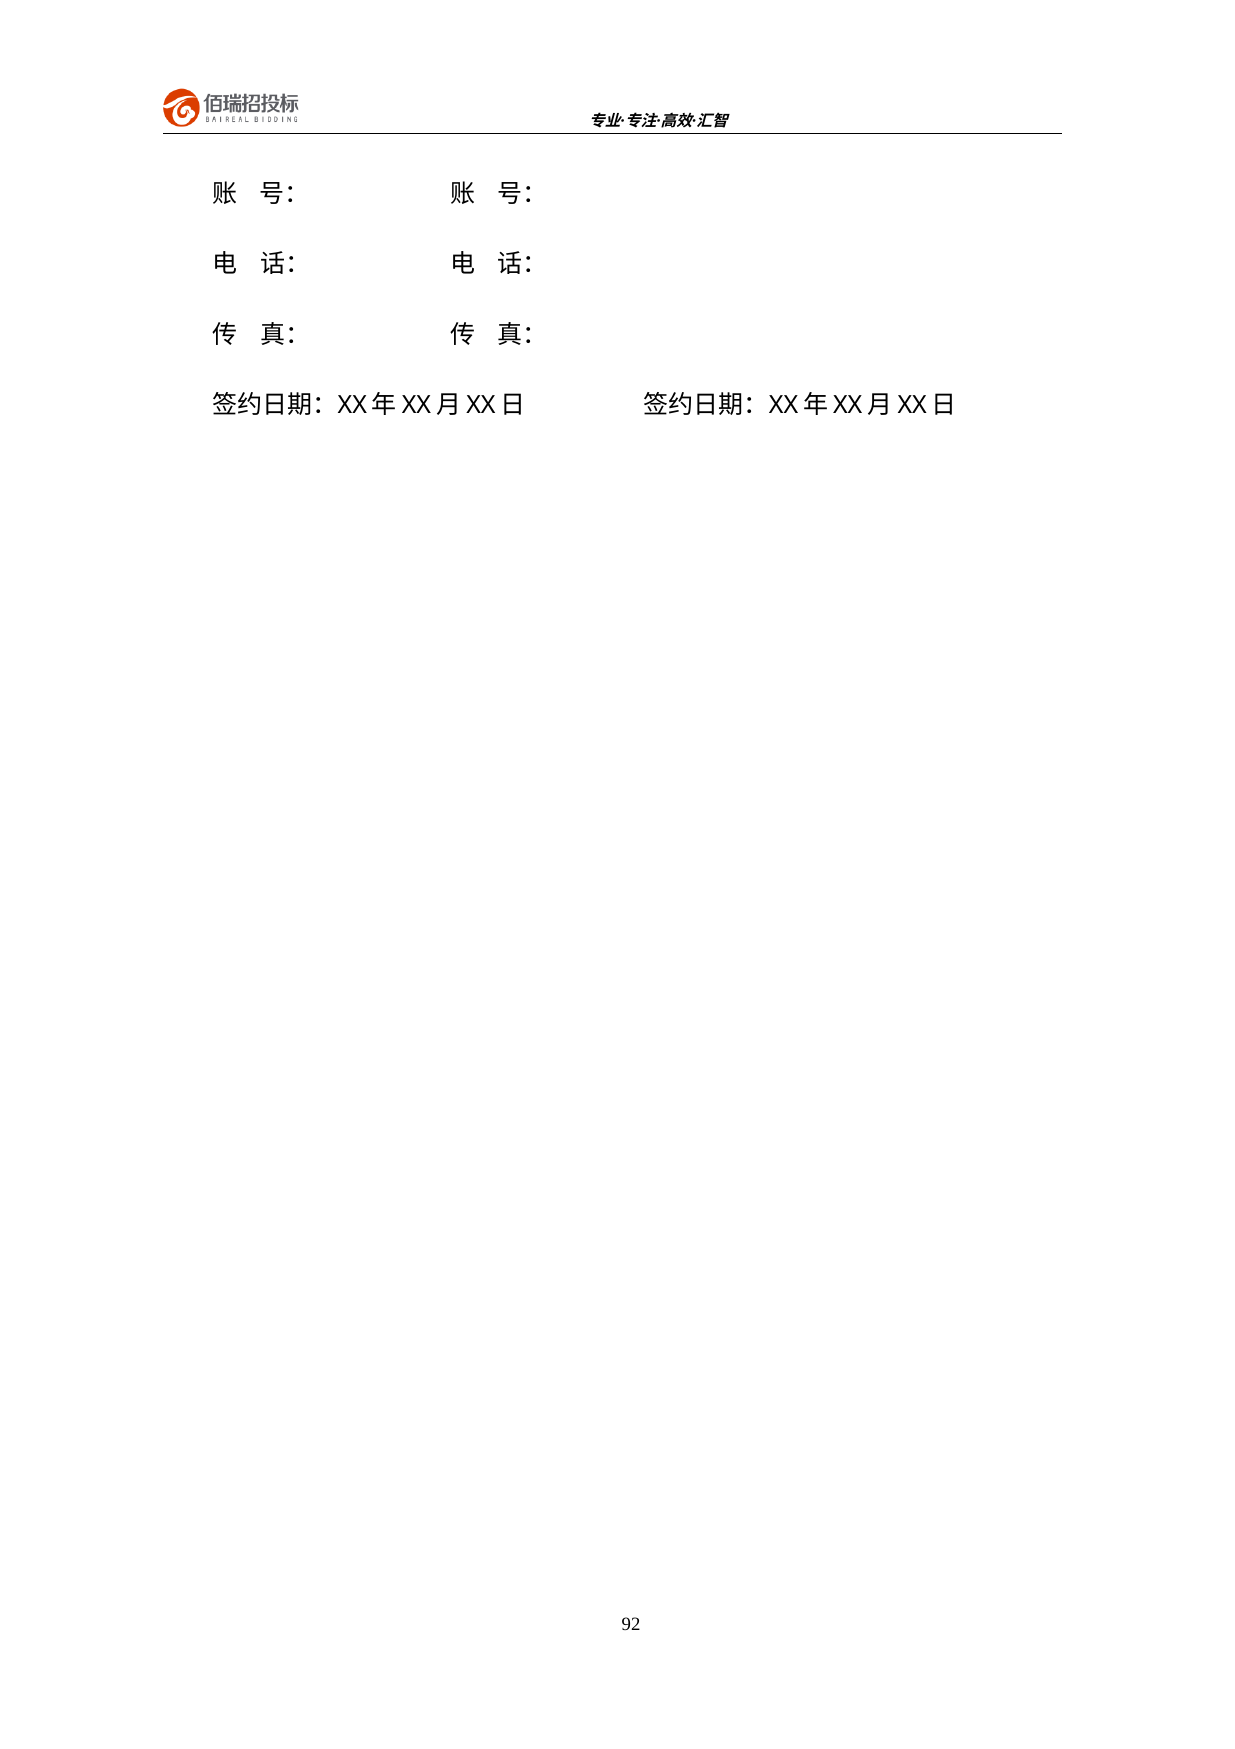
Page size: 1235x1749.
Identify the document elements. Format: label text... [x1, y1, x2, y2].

text 传 真： 传 真： [162, 300, 1062, 365]
text 电 话： 电 话： [162, 229, 1062, 294]
text 签约日期：XX年XX月XX日 签约日期：XX年XX月XX日 [162, 370, 1062, 435]
picture [162, 88, 299, 127]
text 账 号： 账 号： [162, 159, 1062, 224]
